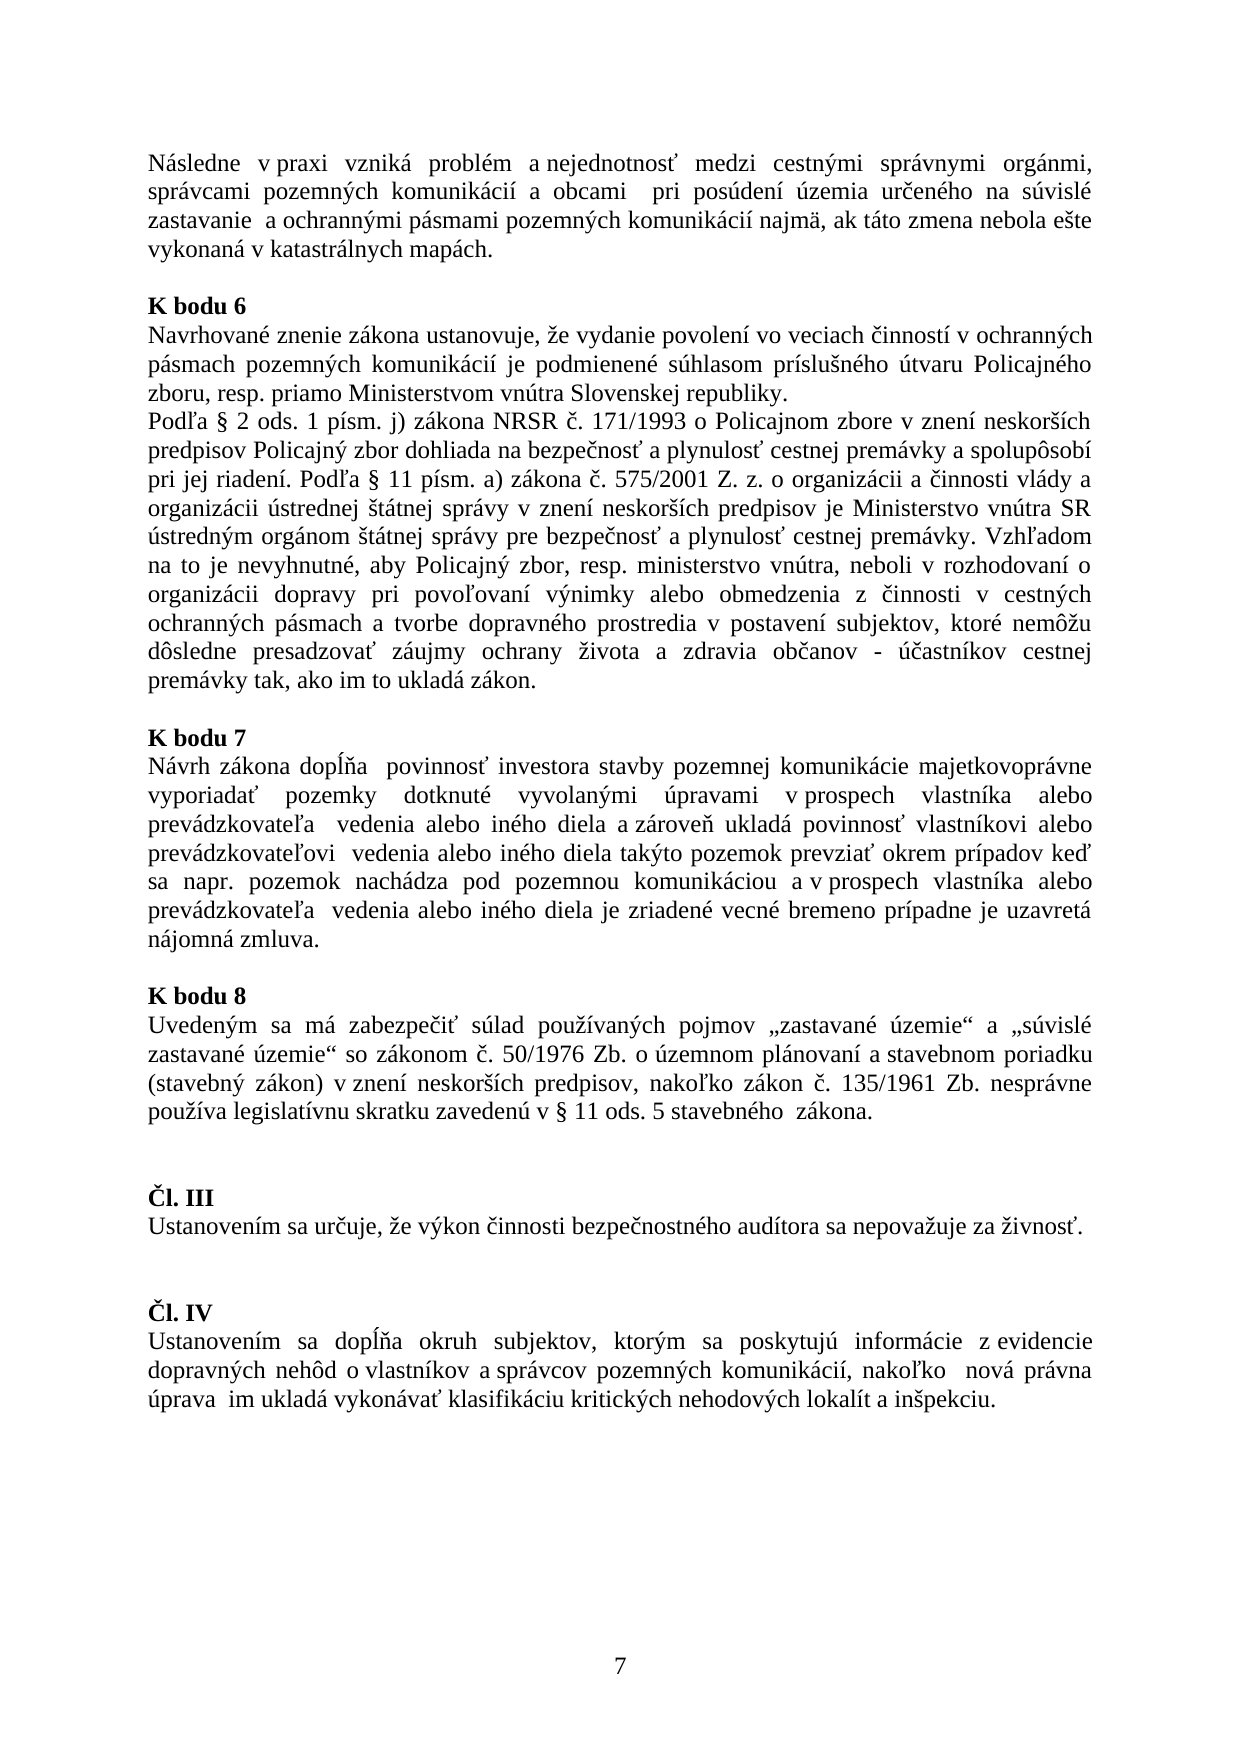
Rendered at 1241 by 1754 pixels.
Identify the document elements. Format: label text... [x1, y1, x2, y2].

text K bodu 7 [148, 723, 1093, 751]
text Následne v praxi vzniká problém a nejednotnosť medzi cestnými správnymi orgánmi, správcami pozemných komunikácií a obcami pri posúdení územia určeného na súvislé zastavanie a ochrannými pásmami pozemných komunikácií najmä, ak táto zmena nebola ešte vykonaná v katastrálnych mapách. [148, 148, 1093, 263]
text K bodu 8 [148, 981, 1093, 1010]
text Čl. IV [148, 1298, 1093, 1326]
text Návrh zákona dopĺňa povinnosť investora stavby pozemnej komunikácie majetkovoprávne vyporiadať pozemky dotknuté vyvolanými úpravami v prospech vlastníka alebo prevádzkovateľa vedenia alebo iného diela a zároveň ukladá povinnosť vlastníkovi alebo prevádzkovateľovi vedenia alebo iného diela takýto pozemok prevziať okrem prípadov keď sa napr. pozemok nachádza pod pozemnou komunikáciou a v prospech vlastníka alebo prevádzkovateľa vedenia alebo iného diela je zriadené vecné bremeno prípadne je uzavretá nájomná zmluva. [148, 751, 1093, 953]
text K bodu 6 [148, 291, 1093, 320]
text Ustanovením sa určuje, že výkon činnosti bezpečnostného audítora sa nepovažuje za živnosť. [148, 1211, 1093, 1240]
text Navrhované znenie zákona ustanovuje, že vydanie povolení vo veciach činností v ochranných pásmach pozemných komunikácií je podmienené súhlasom príslušného útvaru Policajného zboru, resp. priamo stvom vnútra Slovenskej republiky. [148, 320, 1093, 406]
text Ustanovením sa dopĺňa okruh subjektov, ktorým sa poskytujú informácie z evidencie dopravných nehôd o vlastníkov a správcov pozemných komunikácií, nakoľko nová právna úprava im ukladá vykonávať klasifikáciu kritických nehodových lokalít a inšpekciu. [148, 1326, 1093, 1413]
text Uvedeným sa má zabezpečiť súlad používaných pojmov „zastavané územie“ a „súvislé zastavané územie“ so zákonom č. 50/1976 Zb. o územnom plánovaní a stavebnom poriadku (stavebný zákon) v znení neskorších predpisov, nakoľko zákon č. 135/1961 Zb. nesprávne používa legislatívnu skratku zavedenú v § 11 ods. 5 stavebného zákona. [148, 1010, 1093, 1125]
text Čl. III [148, 1183, 1093, 1211]
text Podľa § 2 ods. 1 písm. j) zákona NRSR č. 171/1993 o Policajnom zbore v znení neskorších predpisov Policajný zbor dohliada na bezpečnosť a plynulosť cestnej premávky a spolupôsobí pri jej riadení. Podľa § 11 písm. a) zákona č. 575/2001 Z. z. o organizácii a činnosti vlády a organizácii ústrednej štátnej správy v znení neskorších predpisov je stvo vnútra SR ústredným orgánom štátnej správy pre bezpečnosť a plynulosť cestnej premávky. Vzhľadom na to je nevyhnutné, aby Policajný zbor, resp. ministerstvo vnútra, neboli v rozhodovaní o organizácii dopravy pri povoľovaní výnimky alebo obmedzenia z činnosti v cestných ochranných pásmach a tvorbe dopravného prostredia v postavení subjektov, ktoré nemôžu dôsledne presadzovať záujmy ochrany života a zdravia občanov - účastníkov cestnej premávky tak, ako im to ukladá zákon. [148, 406, 1093, 694]
